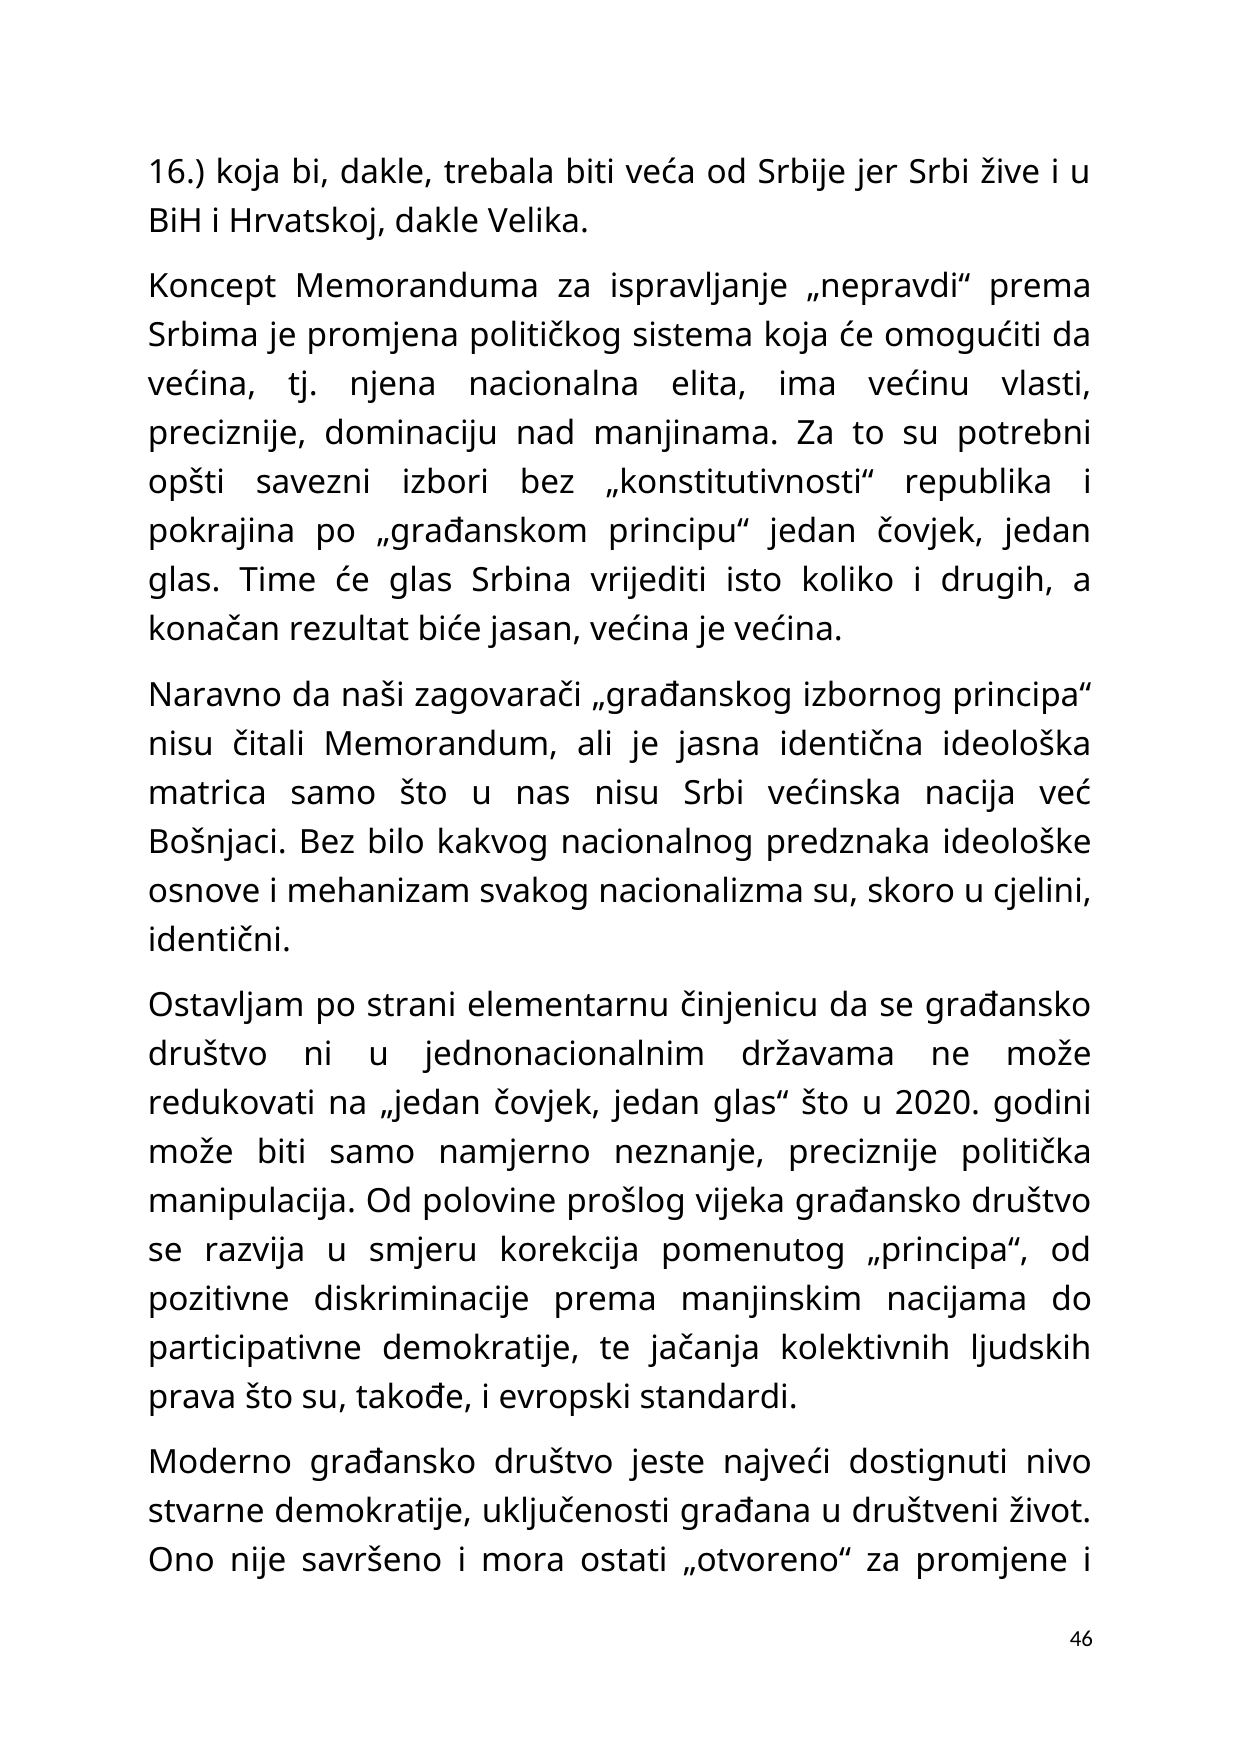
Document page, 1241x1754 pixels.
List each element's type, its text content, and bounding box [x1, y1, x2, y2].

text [148, 148, 1093, 242]
text Ostavljam po strani elementarnu činjenicu da se građansko društvo ni u jednonacionalnim državama ne može redukovati na „jedan čovjek, jedan glas“ što u 2020. godini može biti samo namjerno neznanje, preciznije politička manipulacija. Od polovine prošlog vijeka građansko društvo se razvija u smjeru korekcija pomenutog „principa“, od pozitivne diskriminacije prema manjinskim nacijama do participativne demokratije, te jačanja kolektivnih ljudskih prava što su, takođe, i evropski standardi. [148, 981, 1093, 1418]
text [148, 1438, 1093, 1582]
text Koncept Memoranduma za ispravljanje „nepravdi“ prema Srbima je promjena političkog sistema koja će omogućiti da većina, tj. njena nacionalna elita, ima većinu vlasti, preciznije, dominaciju nad manjinama. Za to su potrebni opšti savezni izbori bez „konstitutivnosti“ republika i pokrajina po „građanskom principu“ jedan čovjek, jedan glas. Time će glas Srbina vrijediti isto koliko i drugih, a konačan rezultat biće jasan, većina je većina. [148, 262, 1093, 650]
text Naravno da naši zagovarači „građanskog izbornog principa“ nisu čitali Memorandum, ali je jasna identična ideološka matrica samo što u nas nisu Srbi većinska nacija već Bošnjaci. Bez bilo kakvog nacionalnog predznaka ideološke osnove i mehanizam svakog nacionalizma su, skoro u cjelini, identični. [148, 671, 1093, 961]
